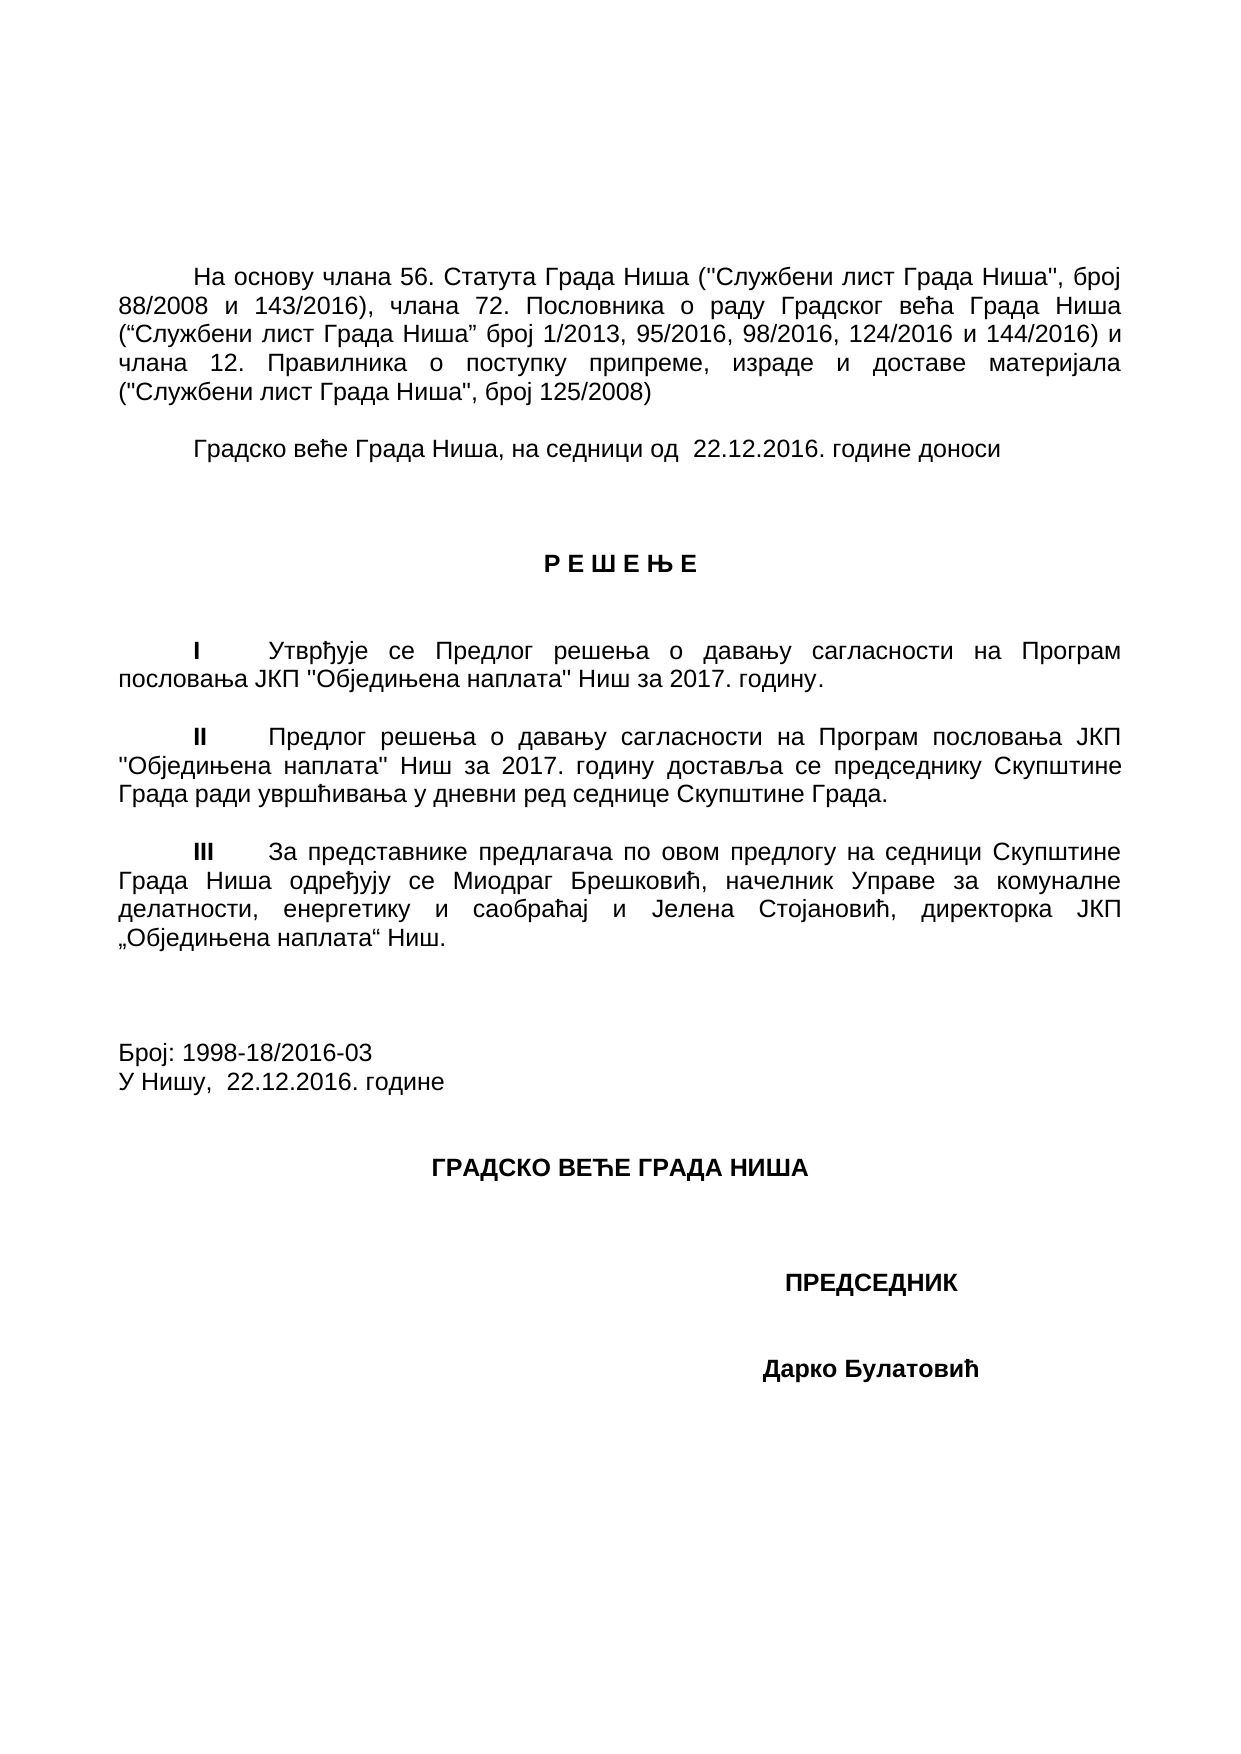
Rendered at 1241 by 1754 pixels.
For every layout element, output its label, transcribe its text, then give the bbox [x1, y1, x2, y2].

text У Нишу, 22.12.2016. године [118, 1067, 1122, 1096]
text Дарко Булатовић [620, 1354, 1122, 1383]
text I Утврђује се Предлог решења о давању сагласности на Програм пословања ЈКП ''Обједињена наплата'' Ниш за 2017. годину. [118, 636, 1122, 693]
text Број: 1998-18/2016-03 [118, 1038, 1122, 1067]
text Р Е Ш Е Њ Е [118, 549, 1122, 578]
text ГРАДСКО ВЕЋЕ ГРАДА НИША [118, 1153, 1122, 1182]
text Градско веће Града Ниша, на седници од 22.12.2016. године доноси [118, 434, 1122, 463]
text На основу члана 56. Статута Града Ниша (''Службени лист Града Ниша'', број 88/2008 и 143/2016), члана 72. Пословника о раду Градског већа Града Ниша (“Службени лист Града Ниша” број 1/2013, 95/2016, 98/2016, 124/2016 и 144/2016) и члана 12. Правилника о поступку припреме, израде и доставе материјала ("Службени лист Града Ниша", број 125/2008) [118, 262, 1122, 406]
text III За представнике предлагача по овом предлогу на седници Скупштине Града Ниша одређују се Миодраг Брешковић, начелник Управе за комуналне делатности, енергетику и саобраћај и Јелена Стојановић, директорка ЈКП „Обједињена наплата“ Ниш. [118, 837, 1122, 952]
text II Предлог решења о давању сагласности на Програм пословања ЈКП ''Обједињена наплата'' Ниш за 2017. годину доставља се председнику Скупштине Града ради увршћивања у дневни ред седнице Скупштине Града. [118, 722, 1122, 808]
text ПРЕДСЕДНИК [620, 1268, 1122, 1297]
